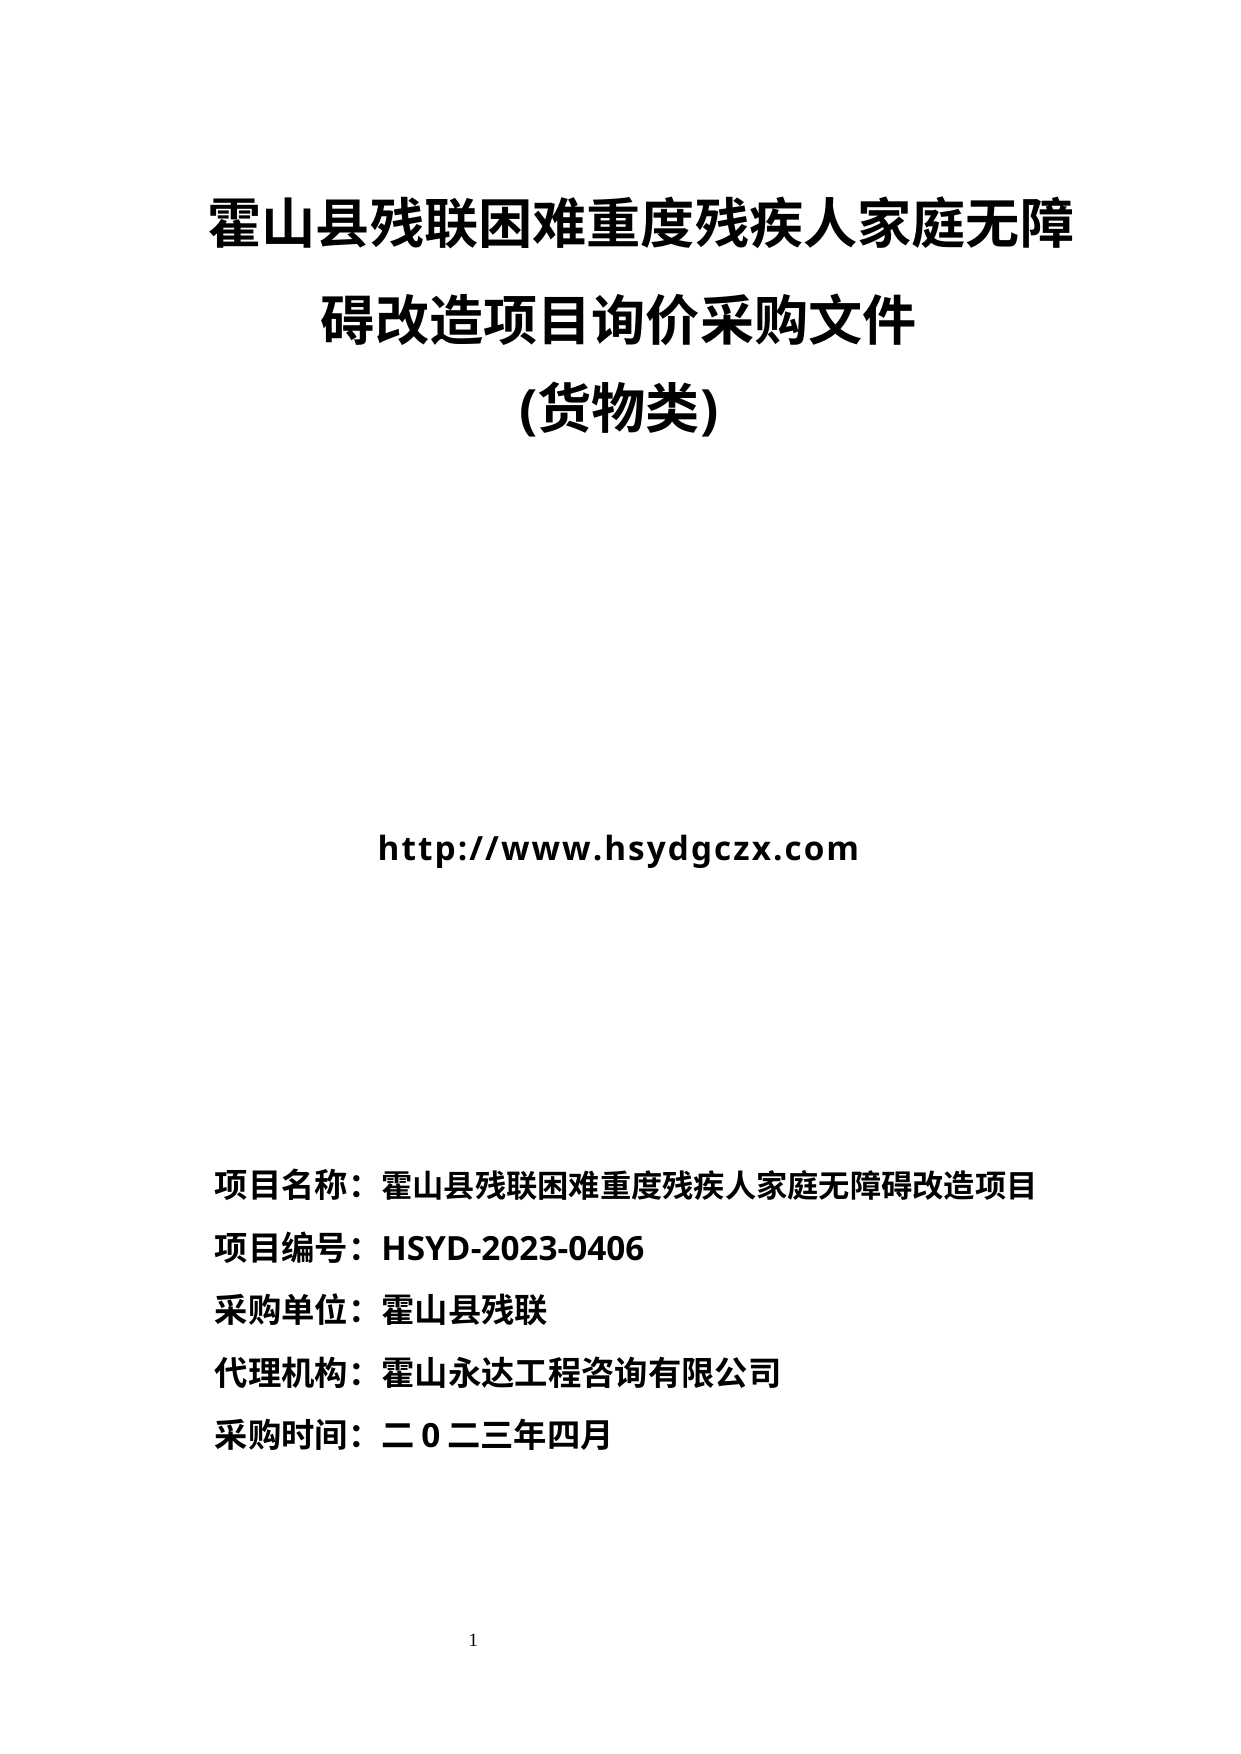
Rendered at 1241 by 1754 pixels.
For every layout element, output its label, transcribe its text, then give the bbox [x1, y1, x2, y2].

text 代理机构：霍山永达工程咨询有限公司 [148, 1335, 1089, 1398]
text 项目名称：霍山县残联困难重度残疾人家庭无障碍改造项目 [148, 1148, 1089, 1210]
text 项目编号：HSYD-2023-0406 [148, 1210, 1089, 1273]
text 采购单位：霍山县残联 [148, 1273, 1089, 1335]
text 霍山县残联困难重度残疾人家庭无障碍改造项目询价采购文件 [148, 171, 1089, 366]
text http://www.hsydgczx.com [148, 810, 1089, 873]
text 采购时间：二0二三年四月 [148, 1398, 1089, 1460]
text (货物类) [148, 378, 1089, 441]
